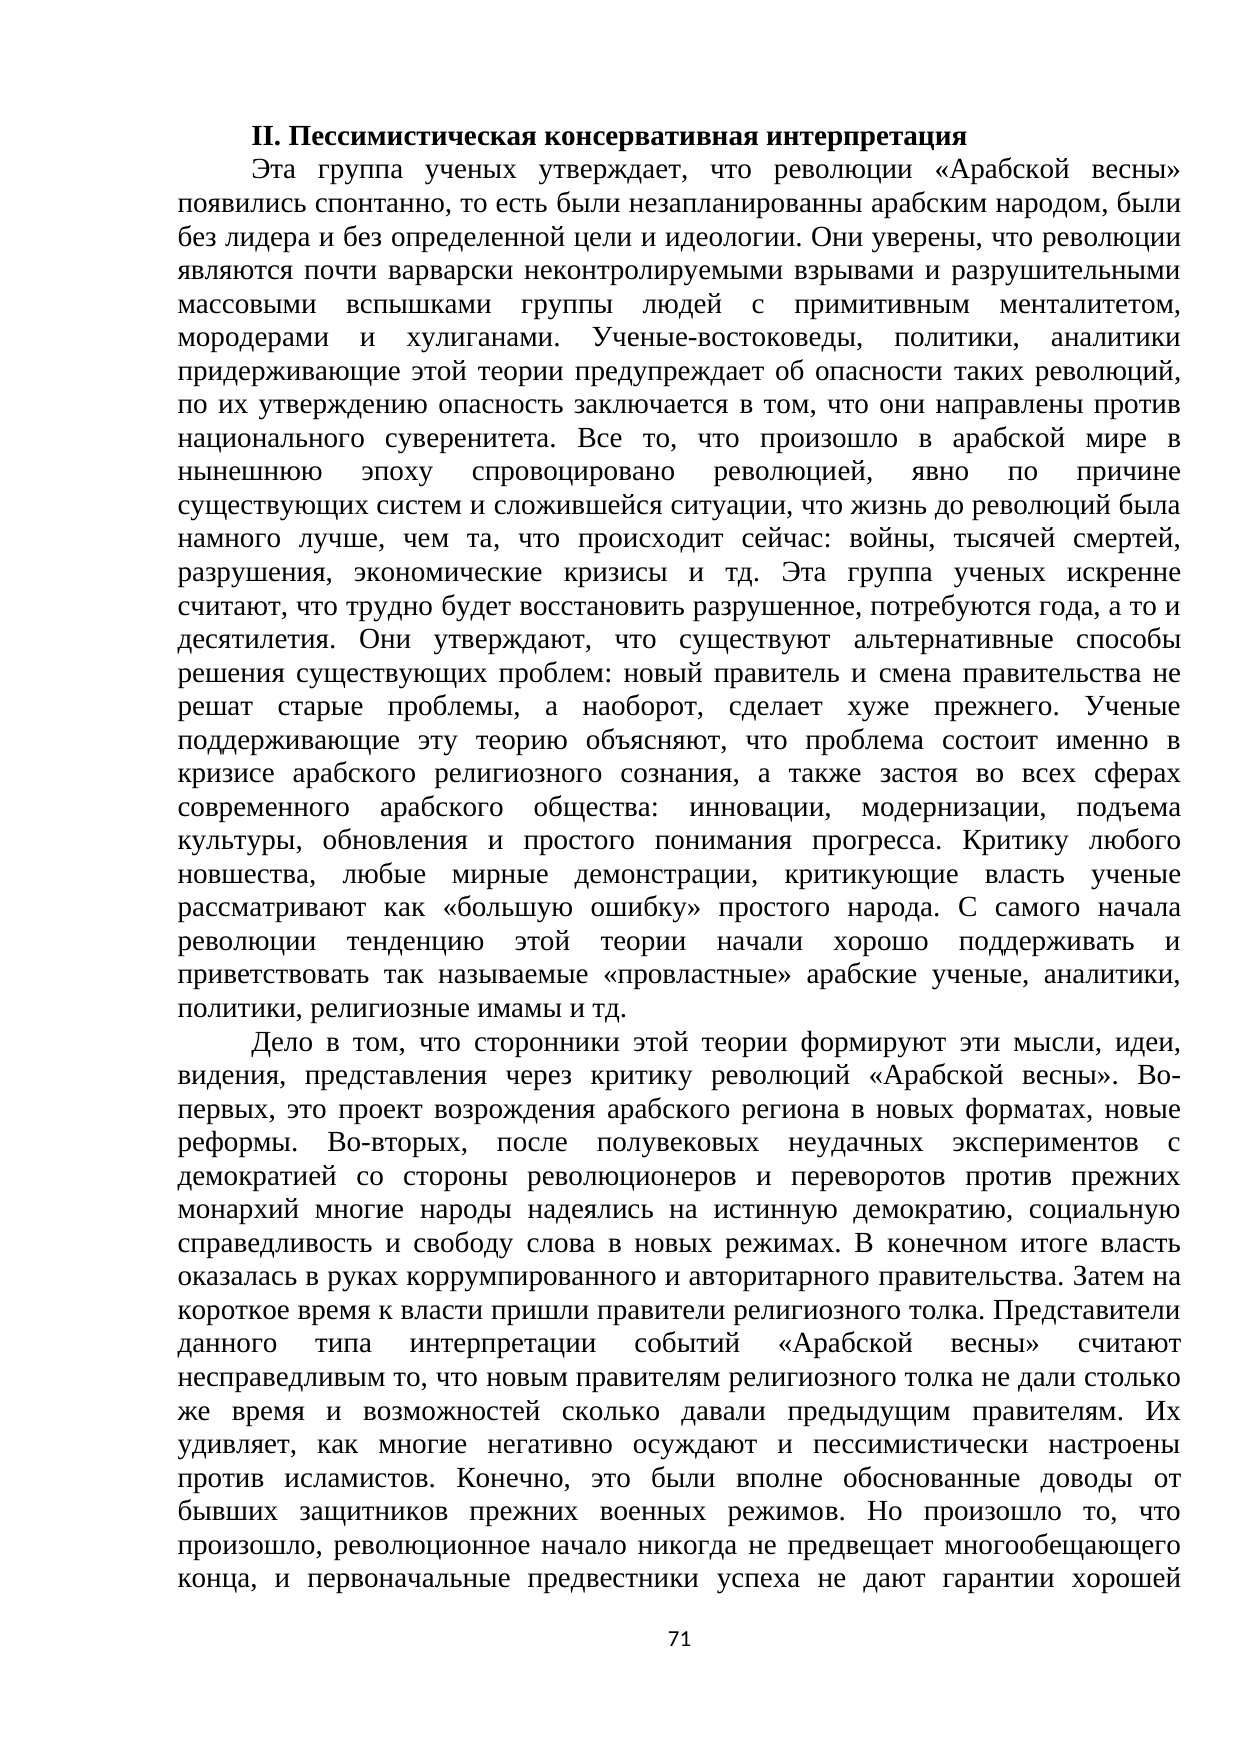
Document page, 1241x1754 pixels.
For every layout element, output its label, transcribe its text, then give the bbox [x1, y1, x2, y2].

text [177, 1024, 1181, 1594]
text II. Пессимистическая консервативная интерпретация [177, 118, 1181, 152]
text Эта группа ученых утверждает, что революции «Арабской весны» появились спонтанно, то есть были незапланированны арабским народом, были без лидера и без определенной цели и идеологии. Они уверены, что революции являются почти варварски неконтролируемыми взрывами и разрушительными массовыми вспышками группы людей с примитивным менталитетом, мородерами и хулиганами. Ученые-востоковеды, политики, аналитики придерживающие этой теории предупреждает об опасности таких революций, по их утверждению опасность заключается в том, что они направлены против национального суверенитета. Все то, что произошло в арабской мире в нынешнюю эпоху спровоцировано революцией, явно по причине существующих систем и сложившейся ситуации, что жизнь до революций была намного лучше, чем та, что происходит сейчас: войны, тысячей смертей, разрушения, экономические кризисы и тд. Эта группа ученых искренне считают, что трудно будет восстановить разрушенное, потребуются года, а то и десятилетия. Они утверждают, что существуют альтернативные способы решения существующих проблем: новый правитель и смена правительства не решат старые проблемы, а наоборот, сделает хуже прежнего. Ученые поддерживающие эту теорию объясняют, что проблема состоит именно в кризисе арабского религиозного сознания, а также застоя во всех сферах современного арабского общества: инновации, модернизации, подъема культуры, обновления и простого понимания прогресса. Критику любого новшества, любые мирные демонстрации, критикующие власть ученые рассматривают как «большую ошибку» простого народа. С самого начала революции тенденцию этой теории начали хорошо поддерживать и приветствовать так называемые «провластные» арабские ученые, аналитики, политики, религиозные имамы и тд. [177, 152, 1181, 1024]
